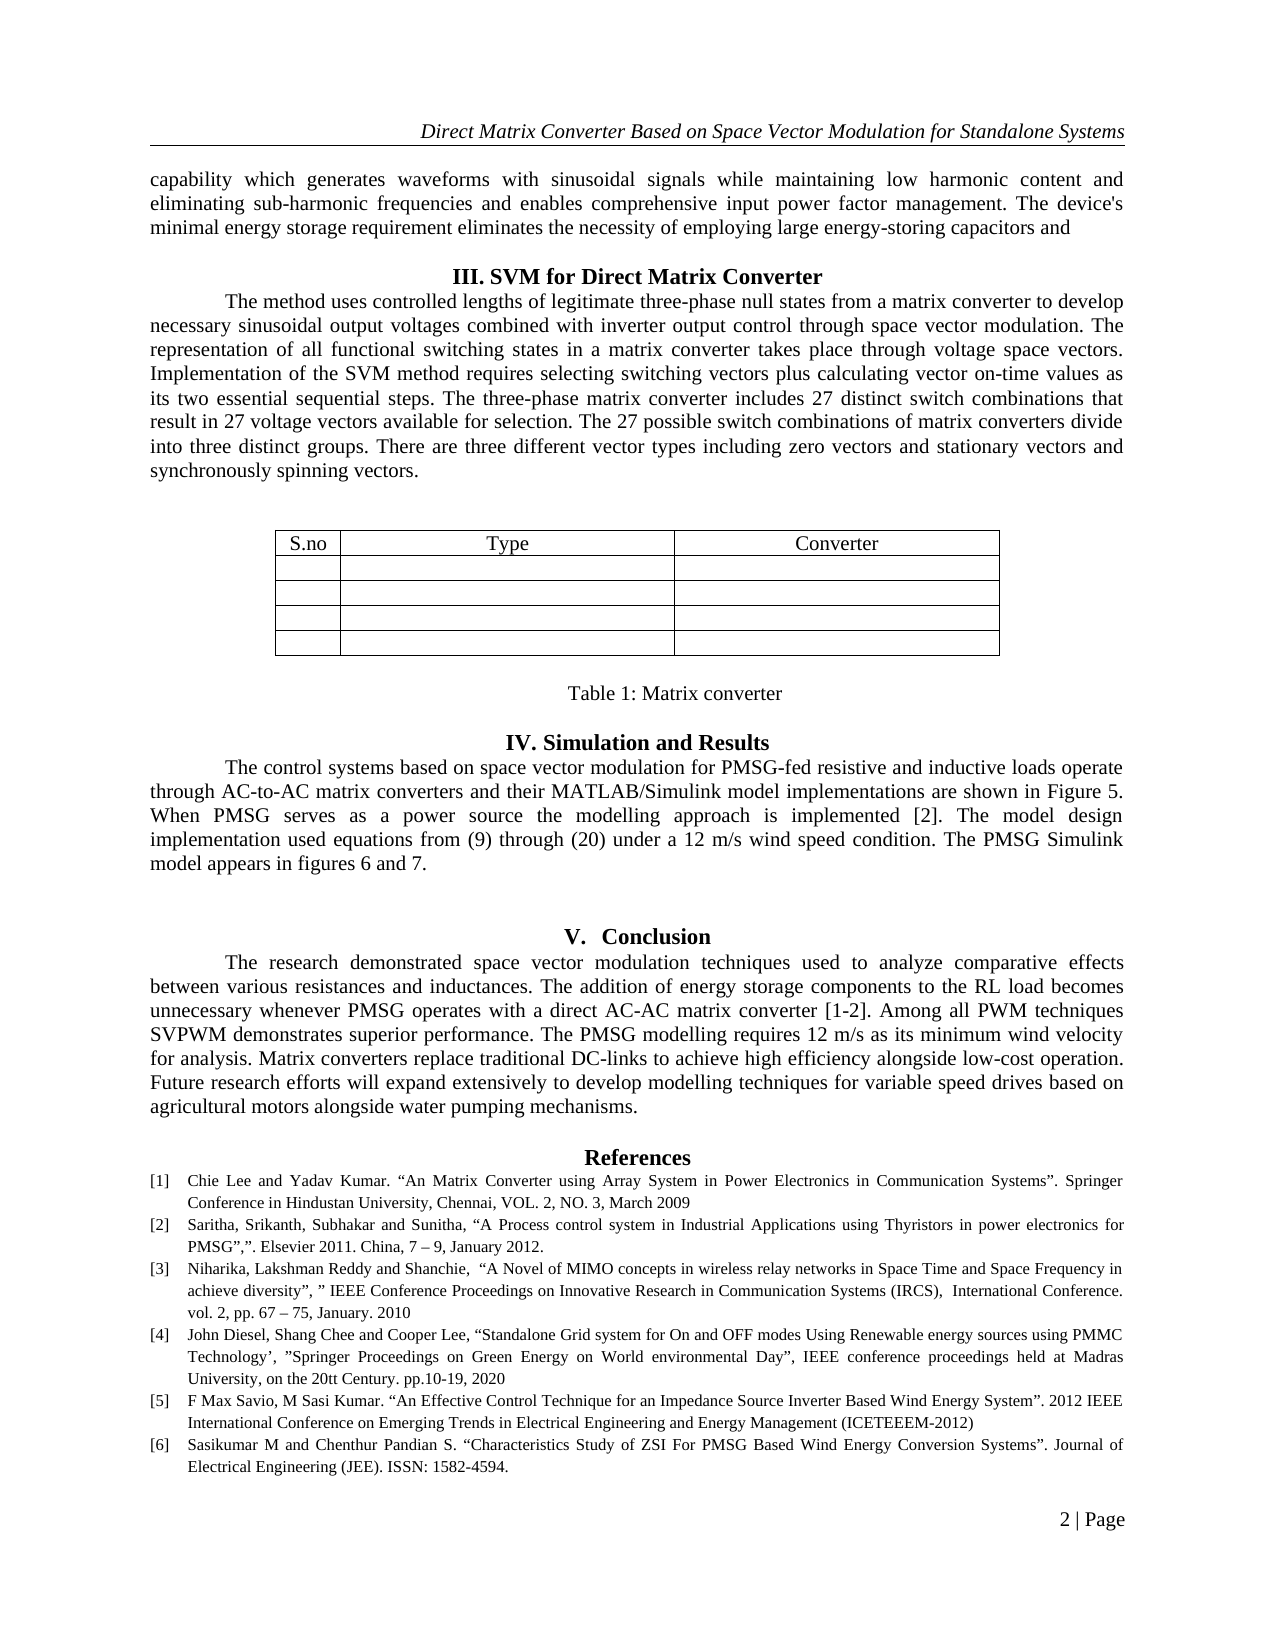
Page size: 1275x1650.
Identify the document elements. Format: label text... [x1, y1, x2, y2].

table_cell [276, 631, 340, 655]
text References [150, 1144, 1125, 1171]
table_cell [276, 606, 340, 630]
list John Diesel, Shang Chee and Cooper Lee, “Standalone Grid system for On and OFF modes Using Renewable energy sources using PMMC Technology’, ”Springer Proceedings on Green Energy on World environmental Day”, IEEE conference proceedings held at Madras University, on the 20tt Century. pp.10-19, 2020 [150, 1325, 1125, 1388]
list Sasikumar M and Chenthur Pandian S. “Characteristics Study of ZSI For PMSG Based Wind Energy Conversion Systems”. Journal of Electrical Engineering (JEE). ISSN: 1582-4594. [150, 1434, 1125, 1476]
table_cell [675, 556, 999, 580]
table_cell [276, 581, 340, 605]
table_header S.no [276, 531, 340, 555]
text Table 1: Matrix converter [150, 680, 1125, 704]
list Niharika, Lakshman Reddy and Shanchie, “A Novel of MIMO concepts in wireless relay networks in Space Time and Space Frequency in achieve diversity”, ” IEEE Conference Proceedings on Innovative Research in Communication Systems (IRCS), International Conference. vol. 2, pp. 67 – 75, January. 2010 [150, 1259, 1125, 1322]
table_header Type [341, 531, 674, 555]
list Saritha, Srikanth, Subhakar and Sunitha, “A Process control system in Industrial Applications using Thyristors in power electronics for PMSG”,”. Elsevier 2011. China, 7 – 9, January 2012. [150, 1215, 1125, 1256]
table_cell [675, 631, 999, 655]
table_cell [341, 631, 674, 655]
list Simulation and Results [150, 728, 1125, 755]
text The method uses controlled lengths of legitimate three-phase null states from a matrix converter to develop necessary sinusoidal output voltages combined with inverter output control through space vector modulation. The representation of all functional switching states in a matrix converter takes place through voltage space vectors. Implementation of the SVM method requires selecting switching vectors plus calculating vector on-time values as its two essential sequential steps. The three-phase matrix converter includes 27 distinct switch combinations that result in 27 voltage vectors available for selection. The 27 possible switch combinations of matrix converters divide into three distinct groups. There are three different vector types including zero vectors and stationary vectors and synchronously spinning vectors. [150, 289, 1125, 482]
table_cell [675, 606, 999, 630]
table_cell [341, 556, 674, 580]
table_cell [341, 581, 674, 605]
table_cell [675, 581, 999, 605]
text The research demonstrated space vector modulation techniques used to analyze comparative effects between various resistances and inductances. The addition of energy storage components to the RL load becomes unnecessary whenever PMSG operates with a direct AC-AC matrix converter [1-2]. Among all PWM techniques SVPWM demonstrates superior performance. The PMSG modelling requires 12 m/s as its minimum wind velocity for analysis. Matrix converters replace traditional DC-links to achieve high efficiency alongside low-cost operation. Future research efforts will expand extensively to develop modelling techniques for variable speed drives based on agricultural motors alongside water pumping mechanisms. [150, 950, 1125, 1118]
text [150, 167, 1125, 239]
table_cell [276, 556, 340, 580]
list Conclusion [150, 923, 1125, 950]
list F Max Savio, M Sasi Kumar. “An Effective Control Technique for an Impedance Source Inverter Based Wind Energy System”. 2012 IEEE International Conference on Emerging Trends in Electrical Engineering and Energy Management (ICETEEEM-2012) [150, 1391, 1125, 1432]
table_cell [341, 606, 674, 630]
list SVM for Direct Matrix Converter [150, 263, 1125, 289]
list Chie Lee and Yadav Kumar. “An Matrix Converter using Array System in Power Electronics in Communication Systems”. Springer Conference in Hindustan University, Chennai, VOL. 2, NO. 3, March 2009 [150, 1171, 1125, 1212]
text The control systems based on space vector modulation for PMSG-fed resistive and inductive loads operate through AC-to-AC matrix converters and their MATLAB/Simulink model implementations are shown in Figure 5. When PMSG serves as a power source the modelling approach is implemented [2]. The model design implementation used equations from (9) through (20) under a 12 m/s wind speed condition. The PMSG Simulink model appears in figures 6 and 7. [150, 755, 1125, 875]
table_header Converter [675, 531, 999, 555]
